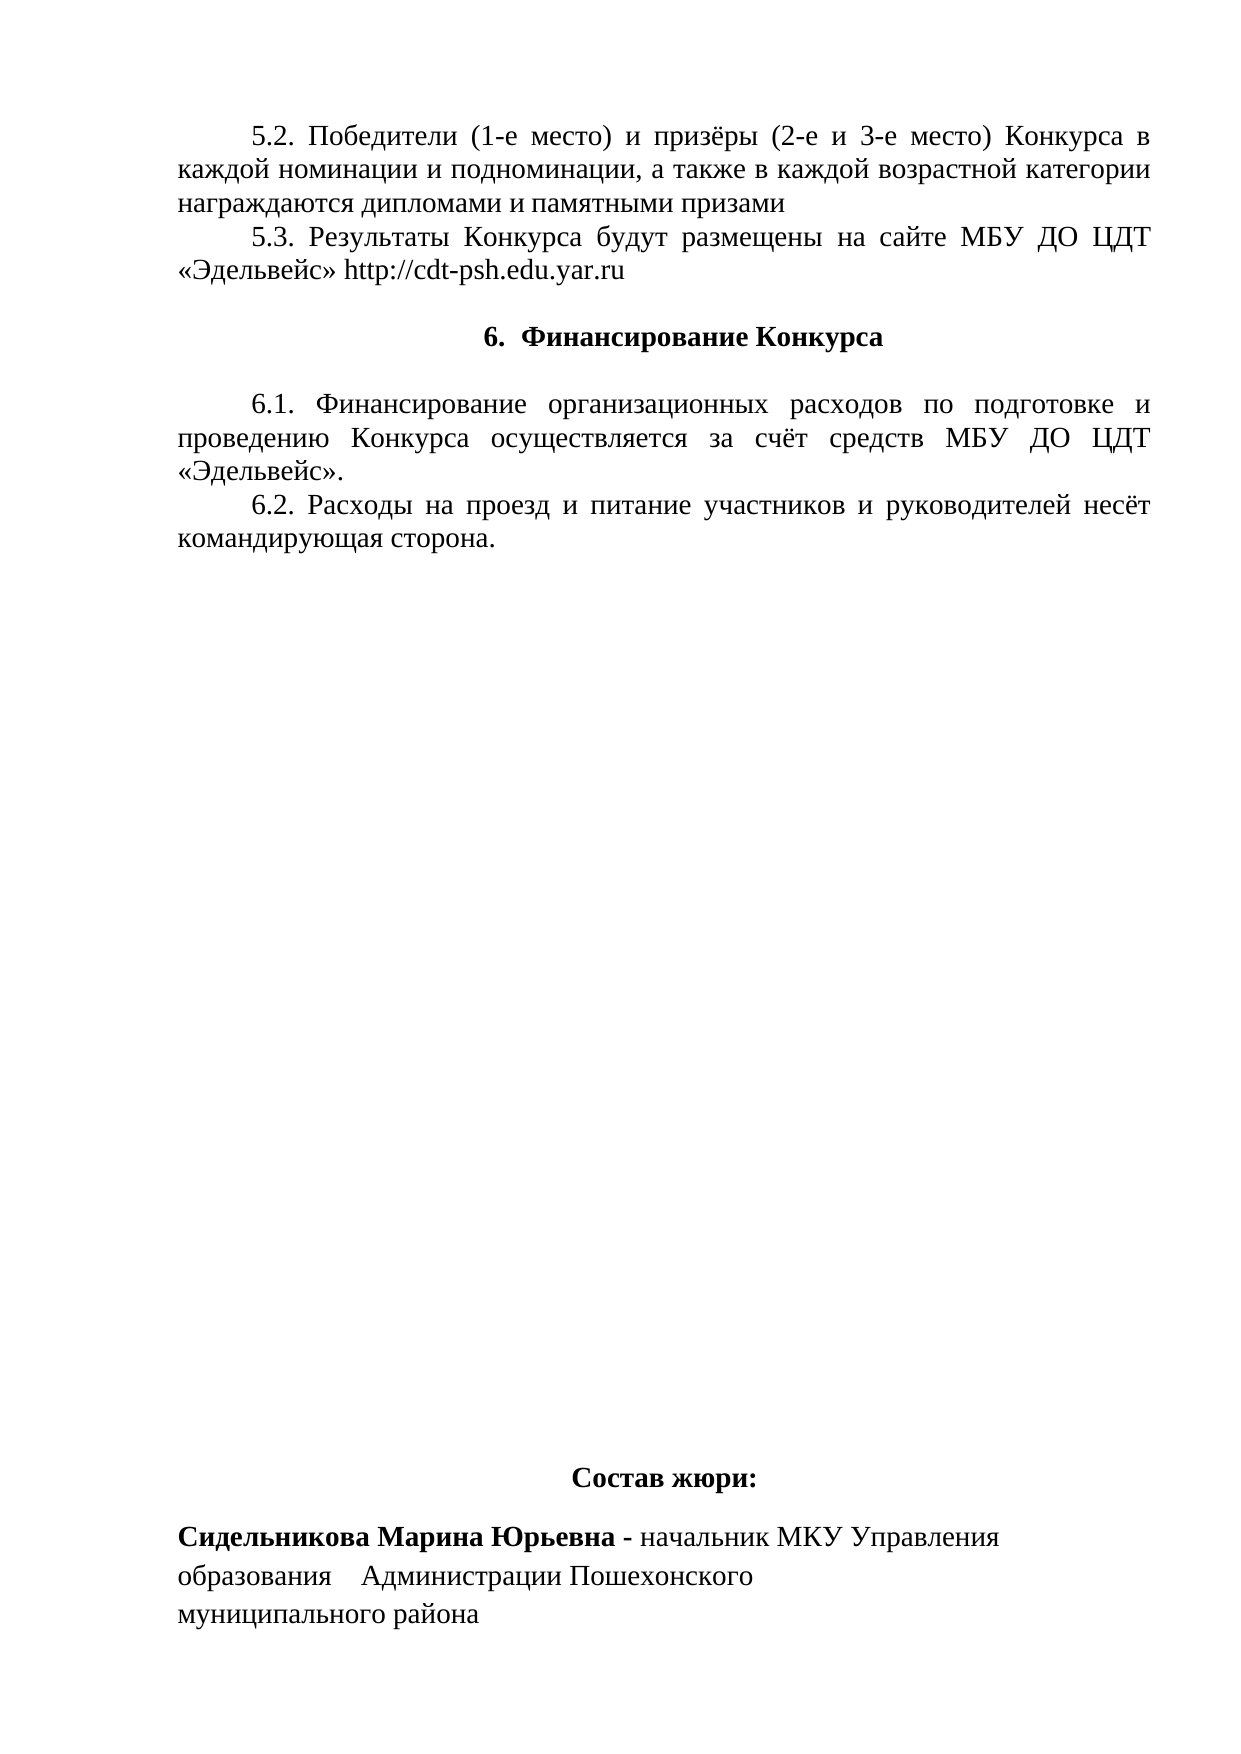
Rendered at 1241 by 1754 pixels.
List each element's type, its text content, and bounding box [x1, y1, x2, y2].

list Финансирование Конкурса [215, 319, 1152, 353]
text 5.3. Результаты Конкурса будут размещены на сайте МБУ ДО ЦДТ «Эдельвейс» http://cdt-psh.edu.yar.ru [177, 219, 1152, 286]
text 5.2. Победители (1-е место) и призёры (2-е и 3-е место) Конкурса в каждой номинации и подноминации, а также в каждой возрастной категории награждаются дипломами и памятными призами [177, 118, 1152, 219]
text Сидельникова Марина Юрьевна - начальник МКУ Управления образования Администрации Пошехонского муниципального района [177, 1519, 1152, 1630]
text 6.1. Финансирование организационных расходов по подготовке и проведению Конкурса осуществляется за счёт средств МБУ ДО ЦДТ «Эдельвейс». [177, 386, 1152, 487]
text Состав жюри: [177, 1460, 1152, 1493]
text 6.2. Расходы на проезд и питание участников и руководителей несёт командирующая сторона. [177, 487, 1152, 554]
